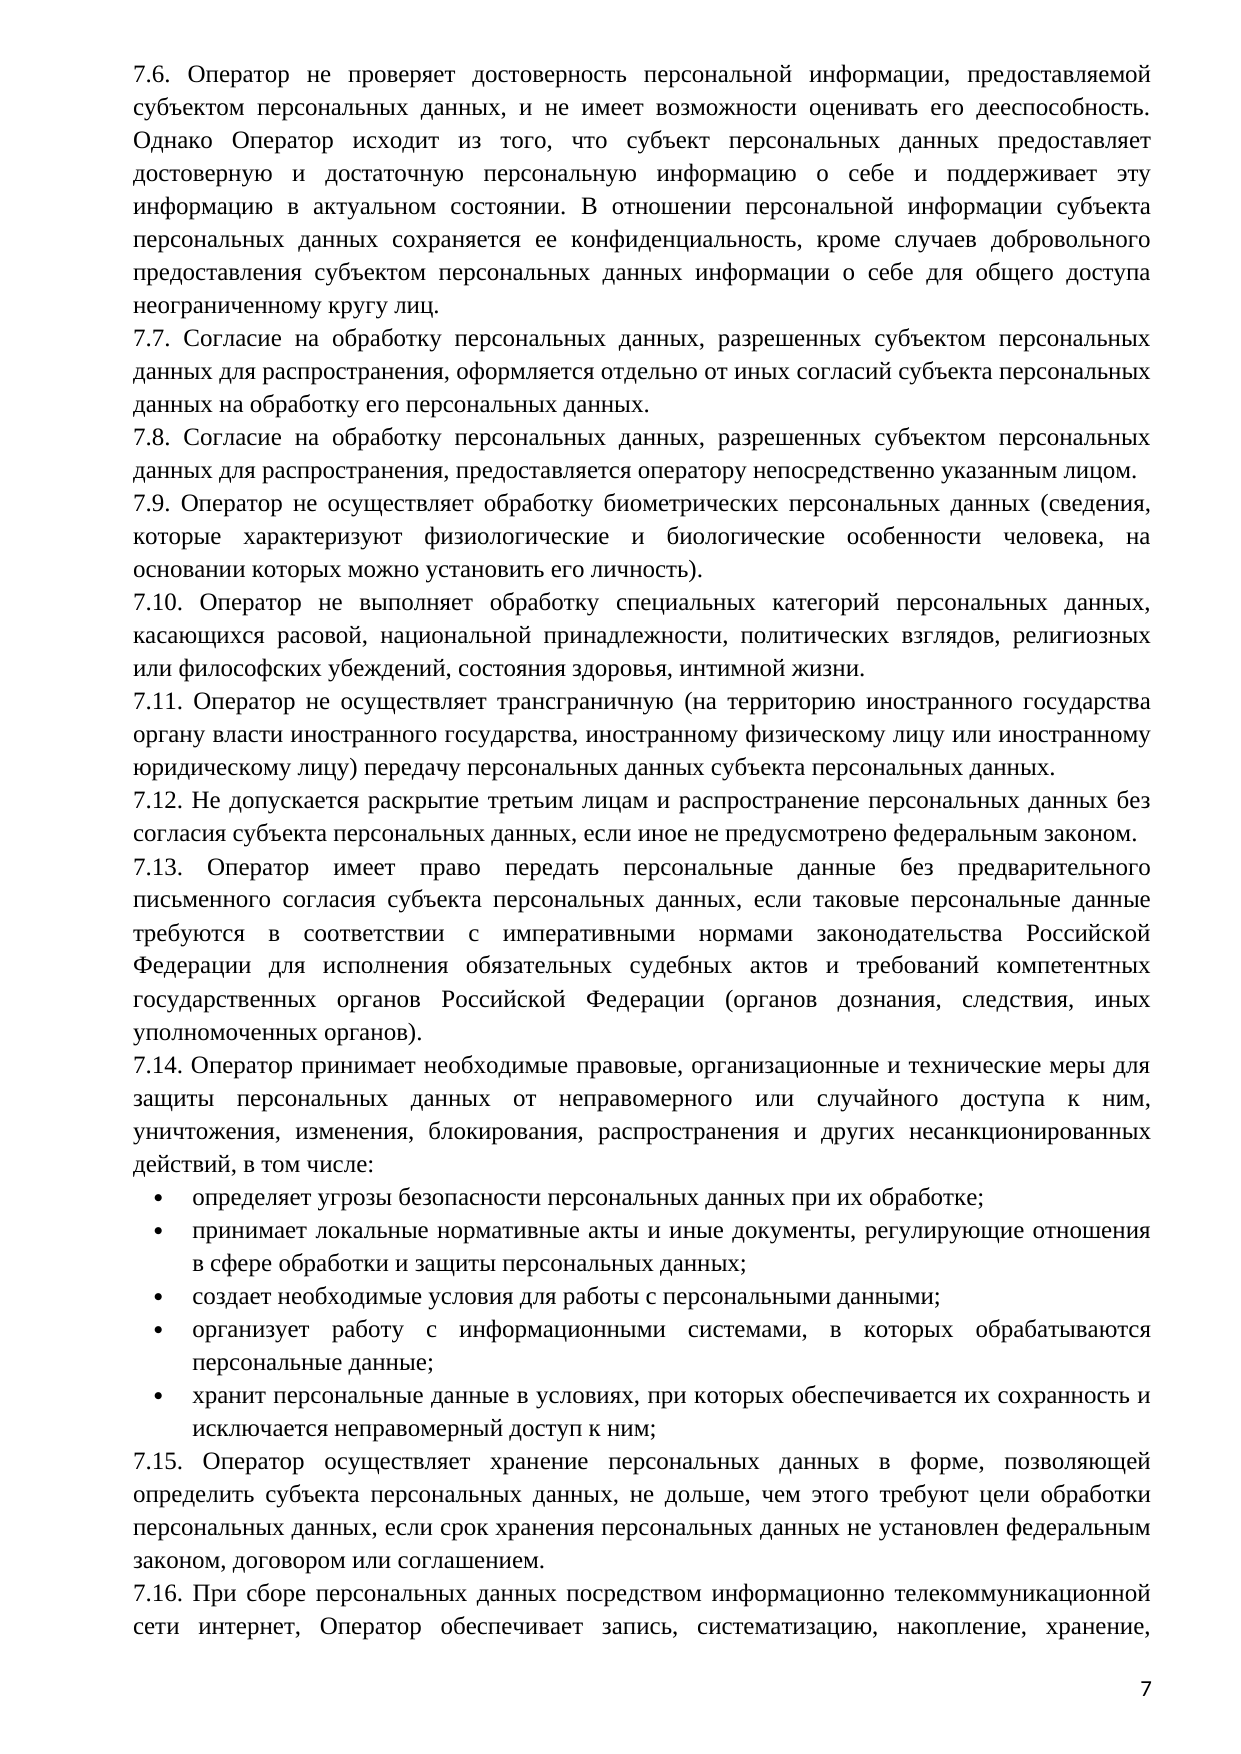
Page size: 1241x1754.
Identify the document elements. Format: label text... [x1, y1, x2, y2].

list определяет угрозы безопасности персональных данных при их обработке; [154, 1182, 1152, 1211]
text 7.9. Оператор не осуществляет обработку биометрических персональных данных (сведения, которые характеризуют физиологические и биологические особенности человека, на основании которых можно установить его личность). [133, 550, 1152, 583]
text 7.15. Оператор осуществляет хранение персональных данных в форме, позволяющей определить субъекта персональных данных, не дольше, чем этого требуют цели обработки персональных данных, если срок хранения персональных данных не установлен федеральным законом, договором или соглашением. [133, 1446, 1152, 1574]
text 7.13. Оператор имеет право передать персональные данные без предварительного письменного согласия субъекта персональных данных, если таковые персональные данные требуются в соответствии с императивными нормами законодательства Российской Федерации для исполнения обязательных судебных актов и требований компетентных государственных органов Российской Федерации (органов дознания, следствия, иных уполномоченных органов). [133, 852, 1152, 1045]
text 7.8. Согласие на обработку персональных данных, разрешенных субъектом персональных данных для распространения, предоставляется оператору непосредственно указанным лицом. [133, 422, 1152, 484]
list хранит персональные данные в условиях, при которых обеспечивается их сохранность и исключается неправомерный доступ к ним; [154, 1380, 1152, 1442]
list организует работу с информационными системами, в которых обрабатываются персональные данные; [154, 1314, 1152, 1376]
text 7.6. Оператор не проверяет достоверность персональной информации, предоставляемой субъектом персональных данных, и не имеет возможности оценивать его дееспособность. Однако Оператор исходит из того, что субъект персональных данных предоставляет достоверную и достаточную персональную информацию о себе и поддерживает эту информацию в актуальном состоянии. В отношении персональной информации субъекта персональных данных сохраняется ее конфиденциальность, кроме случаев добровольного предоставления субъектом персональных данных информации о себе для общего доступа неограниченному кругу лиц. [133, 59, 1152, 224]
text 7.12. Не допускается раскрытие третьим лицам и распространение персональных данных без согласия субъекта персональных данных, если иное не предусмотрено федеральным законом. [133, 786, 1152, 847]
list принимает локальные нормативные акты и иные документы, регулирующие отношения в сфере обработки и защиты персональных данных; [154, 1215, 1152, 1277]
list создает необходимые условия для работы с персональными данными; [154, 1281, 1152, 1309]
text 7.11. Оператор не осуществляет трансграничную (на территорию иностранного государства органу власти иностранного государства, иностранному физическому лицу или иностранному юридическому лицу) передачу персональных данных субъекта персональных данных. [133, 748, 1152, 781]
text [133, 1578, 1152, 1640]
text 7.14. Оператор принимает необходимые правовые, организационные и технические меры для защиты персональных данных от неправомерного или случайного доступа к ним, уничтожения, изменения, блокирования, распространения и других несанкционированных действий, в том числе: [133, 1050, 1152, 1177]
text 7.10. Оператор не выполняет обработку специальных категорий персональных данных, касающихся расовой, национальной принадлежности, политических взглядов, религиозных или философских убеждений, состояния здоровья, интимной жизни. [133, 649, 1152, 682]
text 7.7. Согласие на обработку персональных данных, разрешенных субъектом персональных данных для распространения, оформляется отдельно от иных согласий субъекта персональных данных на обработку его персональных данных. [133, 323, 1152, 418]
